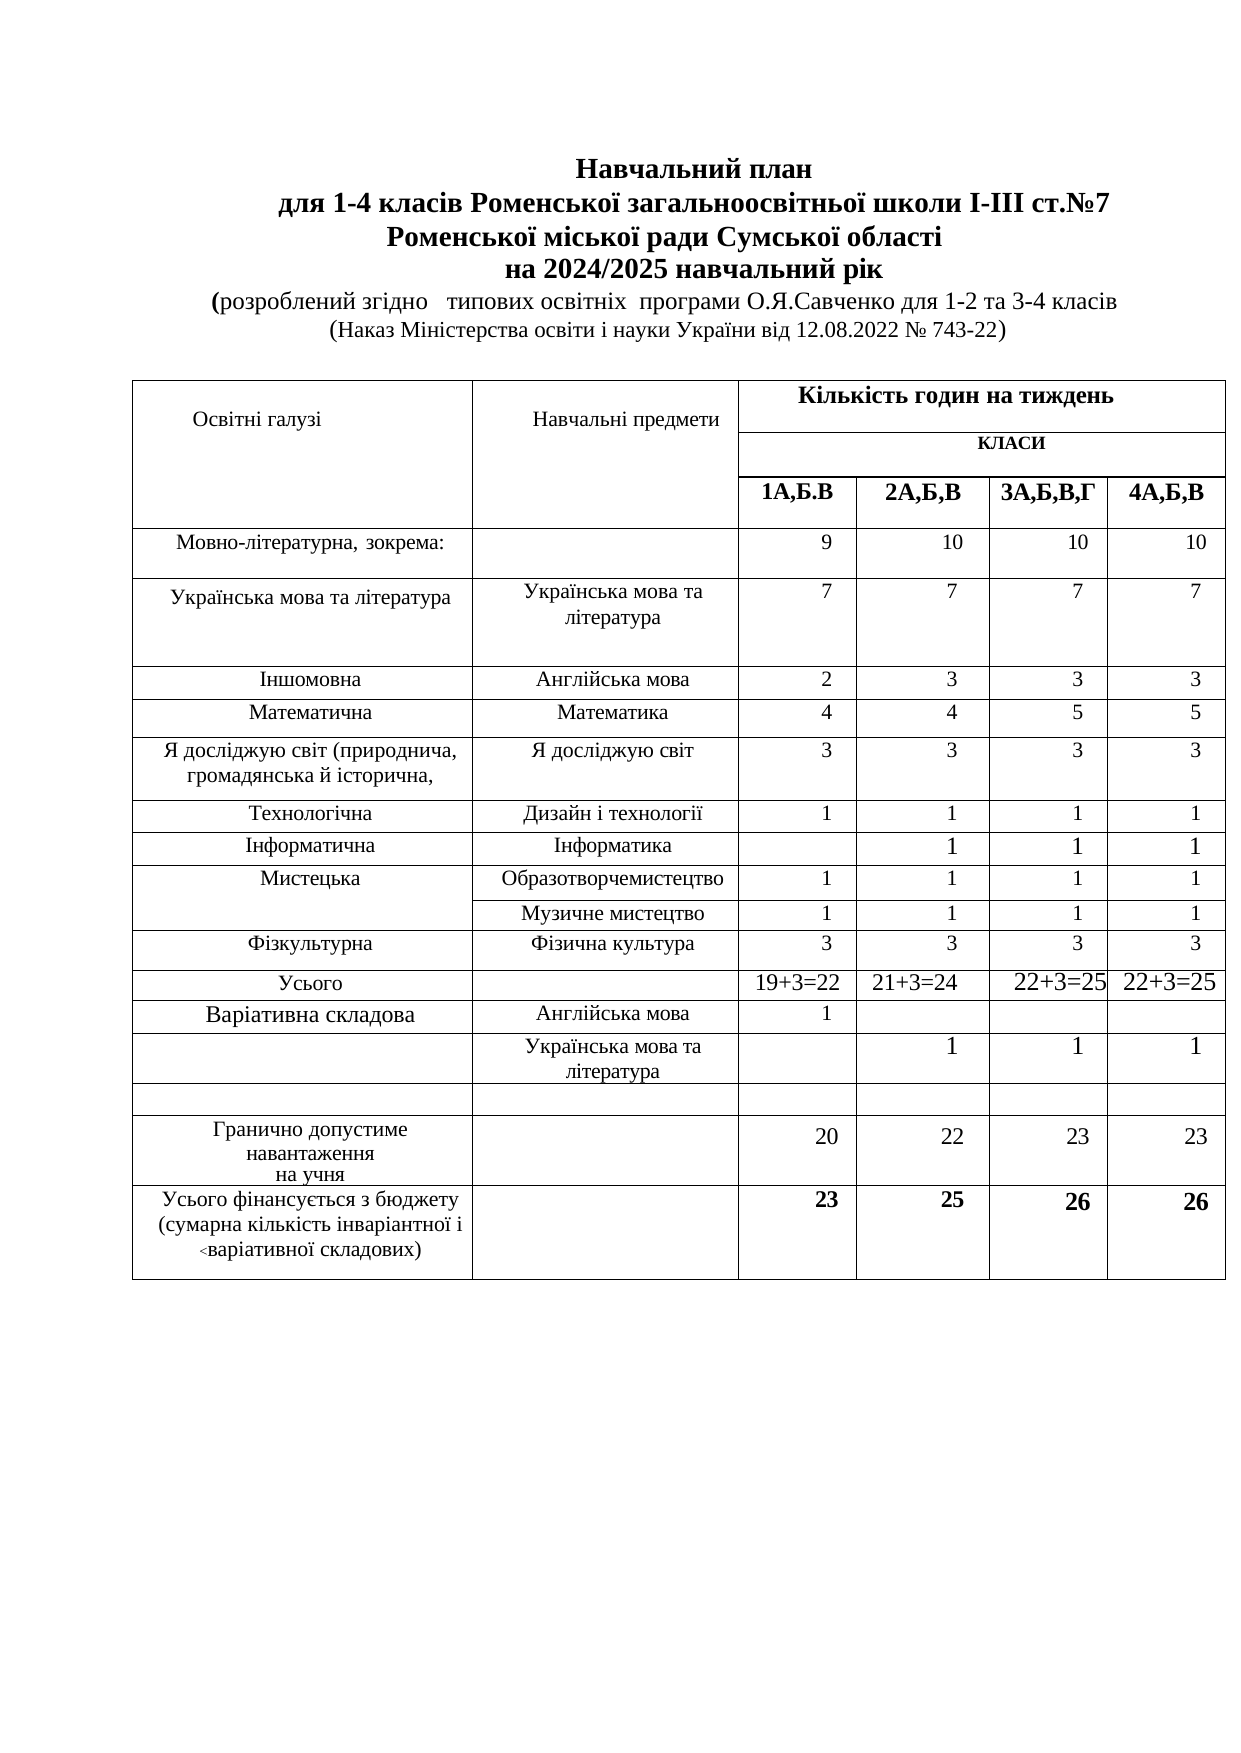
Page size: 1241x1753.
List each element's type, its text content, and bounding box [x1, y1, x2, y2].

table_cell 4 [857, 700, 989, 737]
table_cell 3 [990, 667, 1107, 699]
table_cell 1 [739, 866, 856, 900]
table_cell Іншомовна [133, 667, 472, 699]
table_cell 1 [990, 866, 1107, 900]
table_cell Інформатична [133, 833, 472, 865]
table_cell 1 [990, 801, 1107, 832]
table_cell 1 [990, 833, 1107, 865]
table_cell 3А,Б,В,Г [990, 478, 1107, 528]
table_cell 1 [857, 833, 989, 865]
table_cell 7 [990, 579, 1107, 666]
table_cell [739, 1084, 856, 1115]
table_cell 1 [1108, 866, 1225, 900]
table_cell 1 [857, 866, 989, 900]
table_cell 1 [739, 901, 856, 930]
table_cell Фізкультурна [133, 931, 472, 970]
table_cell 25 [857, 1186, 989, 1279]
table_cell 3 [857, 931, 989, 970]
table_cell [473, 1186, 738, 1279]
table_cell 4 [739, 700, 856, 737]
table_cell Фізична культура [473, 931, 738, 970]
table_cell 1 [1108, 1034, 1225, 1083]
table_cell 5 [990, 700, 1107, 737]
text Навчальний план [148, 152, 1181, 185]
table_cell 23 [739, 1186, 856, 1279]
table_cell 3 [857, 738, 989, 800]
table_cell Дизайн і технології [473, 801, 738, 832]
table_header Навчальні предмети [473, 381, 738, 528]
table_cell 3 [990, 738, 1107, 800]
table_cell 7 [1108, 579, 1225, 666]
table_cell 7 [739, 579, 856, 666]
table_cell [473, 971, 738, 1000]
table_header Освітні галузі [133, 381, 472, 528]
table_cell Я досліджую світ (природнича, громадянська й історична, [133, 738, 472, 800]
table_cell КЛАСИ [739, 433, 1225, 476]
text для 1-4 класів Роменської загальноосвітньої школи І-ІІІ ст.№7 Роменської міської ради Сумської області [148, 185, 1181, 252]
table_cell 22+3=25 [990, 971, 1107, 1000]
table_cell Образотворчемистецтво [473, 866, 738, 900]
table_cell 3 [1108, 667, 1225, 699]
table_cell 3 [739, 931, 856, 970]
table_cell 4А,Б,В [1108, 478, 1225, 528]
table_cell 10 [990, 529, 1107, 577]
table_cell 2А,Б,В [857, 478, 989, 528]
table_cell 9 [739, 529, 856, 577]
table_cell 10 [1108, 529, 1225, 577]
table_cell Я досліджую світ [473, 738, 738, 800]
table_cell Гранично допустиме навантаження на учня [133, 1116, 472, 1185]
table_cell 3 [739, 738, 856, 800]
table_cell 26 [1108, 1186, 1225, 1279]
table_cell [739, 833, 856, 865]
table_cell 22 [857, 1116, 989, 1185]
table_cell Англійська мова [473, 667, 738, 699]
table_cell [473, 529, 738, 577]
table_cell [990, 1001, 1107, 1033]
table_cell [739, 1034, 856, 1083]
table_cell Технологічна [133, 801, 472, 832]
table_cell 10 [857, 529, 989, 577]
table_cell [857, 1084, 989, 1115]
table_cell 3 [857, 667, 989, 699]
table_cell Мовно-літературна, зокрема: [133, 529, 472, 577]
table_cell [990, 1084, 1107, 1115]
table_cell Українська мова та література [473, 579, 738, 666]
table_cell Мистецька [133, 866, 472, 930]
table_cell Музичне мистецтво [473, 901, 738, 930]
table_cell 1А,Б.В [739, 478, 856, 528]
table_cell [1108, 1001, 1225, 1033]
table_cell 1 [990, 901, 1107, 930]
table_cell Усього фінансується з бюджету (сумарна кількість інваріантної і <варіативної складових) [133, 1186, 472, 1279]
table_cell 2 [739, 667, 856, 699]
table_cell 1 [1108, 833, 1225, 865]
table_cell 1 [857, 801, 989, 832]
table_cell 3 [1108, 931, 1225, 970]
table_cell Українська мова та література [133, 579, 472, 666]
table_header Кількість годин на тиждень [739, 381, 1225, 432]
table_cell [133, 1034, 472, 1083]
table_cell 1 [739, 1001, 856, 1033]
table_cell 1 [1108, 801, 1225, 832]
table_cell [473, 1116, 738, 1185]
table_cell 3 [990, 931, 1107, 970]
table_cell Інформатика [473, 833, 738, 865]
text (Наказ Міністерства освіти і науки України від 12.08.2022 № 743-22) [148, 314, 1181, 343]
table_cell [857, 1001, 989, 1033]
table_cell 22+3=25 [1108, 971, 1225, 1000]
table_cell [133, 1084, 472, 1115]
table_cell 26 [990, 1186, 1107, 1279]
table_cell Математика [473, 700, 738, 737]
text (розроблений згідно типових освітніх програми О.Я.Савченко для 1-2 та 3-4 класів [148, 286, 1181, 314]
table_cell 1 [990, 1034, 1107, 1083]
table_cell 7 [857, 579, 989, 666]
table_cell Усього [133, 971, 472, 1000]
table_cell Англійська мова [473, 1001, 738, 1033]
table_cell Українська мова та література [473, 1034, 738, 1083]
table_cell [473, 1084, 738, 1115]
table_cell 23 [990, 1116, 1107, 1185]
table_cell 21+3=24 [857, 971, 989, 1000]
table_cell [1108, 1084, 1225, 1115]
table_cell Варіативна складова [133, 1001, 472, 1033]
table_cell 3 [1108, 738, 1225, 800]
table_cell 1 [1108, 901, 1225, 930]
text на 2024/2025 навчальний рік [148, 252, 1181, 286]
table_cell 5 [1108, 700, 1225, 737]
table_cell 1 [857, 901, 989, 930]
table_cell 1 [857, 1034, 989, 1083]
table_cell 20 [739, 1116, 856, 1185]
table_cell 19+3=22 [739, 971, 856, 1000]
table_cell 1 [739, 801, 856, 832]
table_cell 23 [1108, 1116, 1225, 1185]
table_cell Математична [133, 700, 472, 737]
